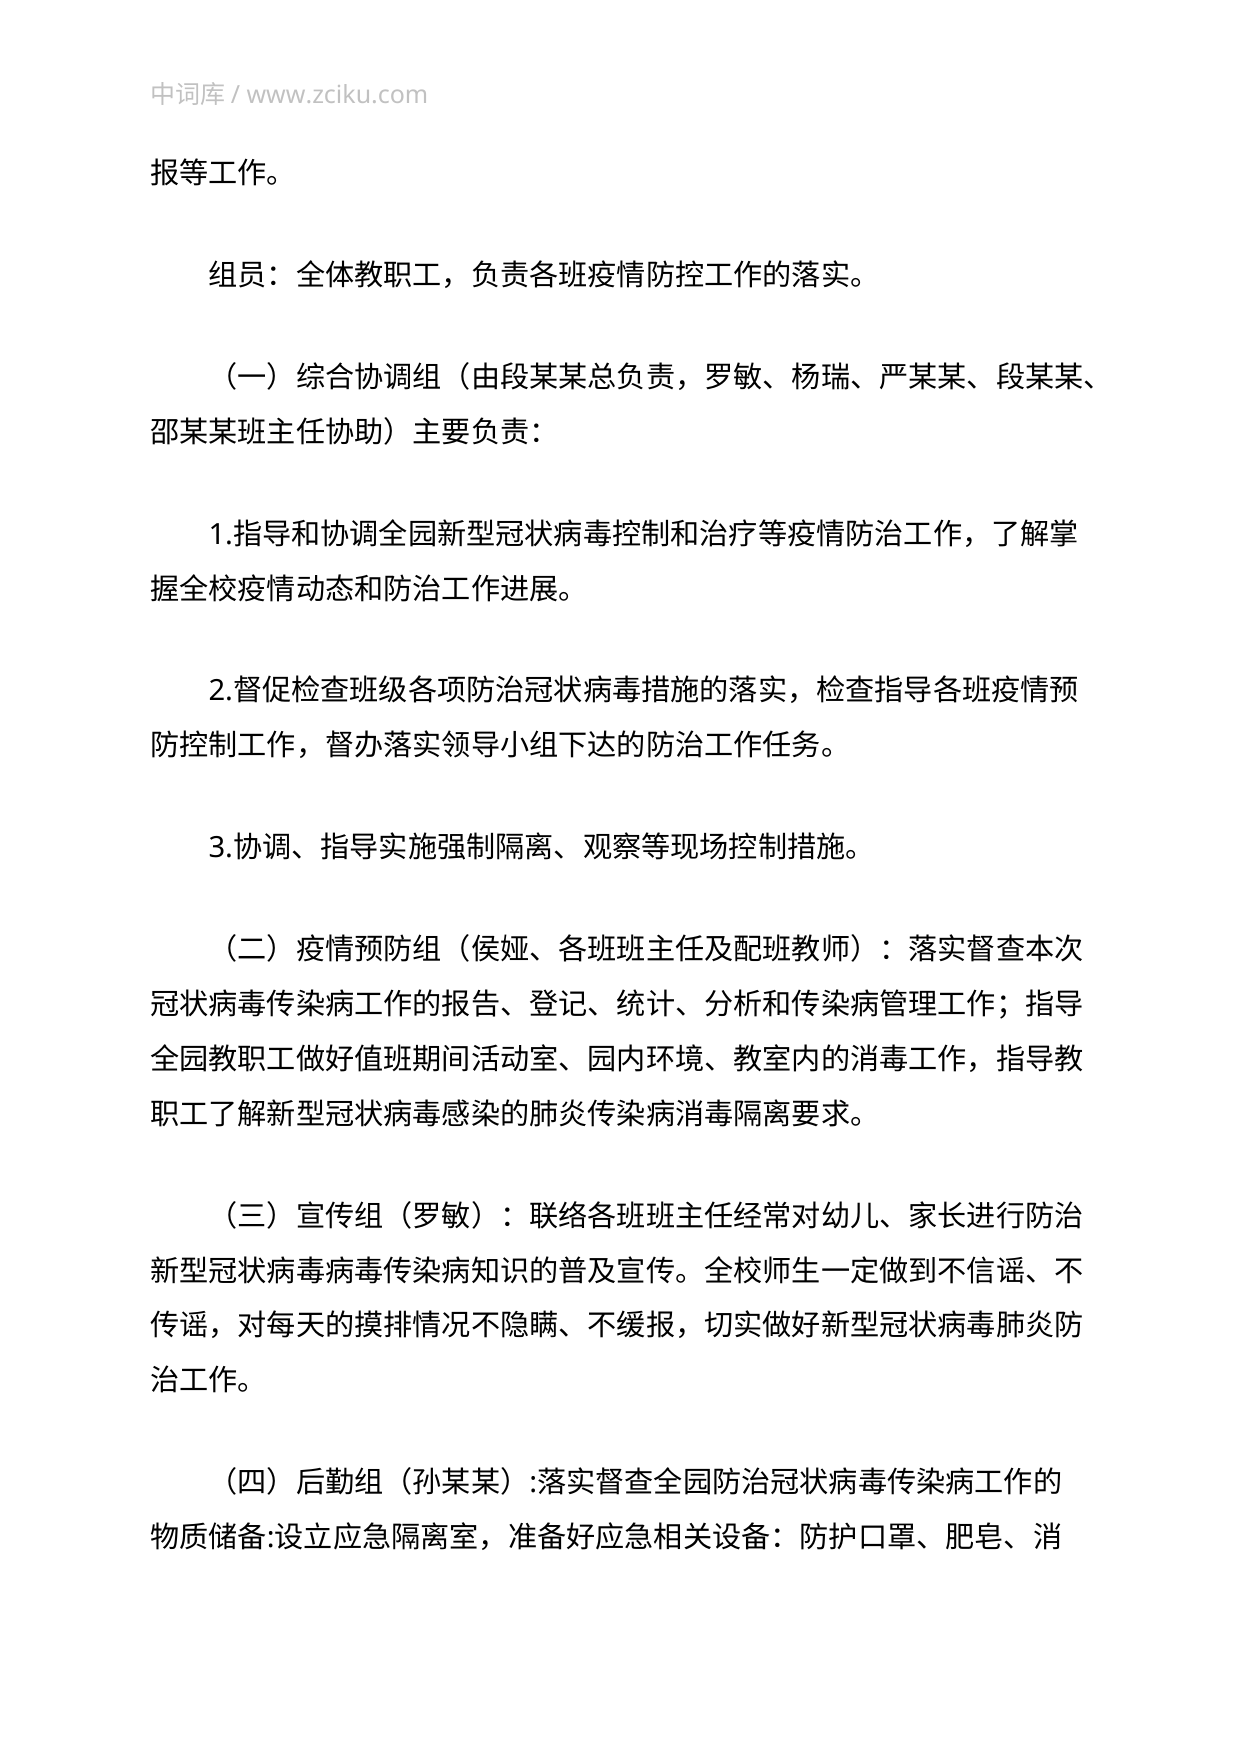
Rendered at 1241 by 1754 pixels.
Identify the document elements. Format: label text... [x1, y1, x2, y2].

text 1.指导和协调全园新型冠状病毒控制和治疗等疫情防治工作，了解掌握全校疫情动态和防治工作进展。 [150, 510, 1090, 607]
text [150, 150, 1090, 192]
text 3.协调、指导实施强制隔离、观察等现场控制措施。 [150, 824, 1090, 866]
text 组员：全体教职工，负责各班疫情防控工作的落实。 [150, 252, 1090, 294]
text （一）综合协调组（由段某某总负责，罗敏、杨瑞、严某某、段某某、邵某某班主任协助）主要负责： [150, 353, 1090, 451]
text （二）疫情预防组（侯娅、各班班主任及配班教师）：落实督查本次冠状病毒传染病工作的报告、登记、统计、分析和传染病管理工作；指导全园教职工做好值班期间活动室、园内环境、教室内的消毒工作，指导教职工了解新型冠状病毒感染的肺炎传染病消毒隔离要求。 [150, 926, 1090, 1133]
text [150, 1459, 1090, 1556]
text （三）宣传组（罗敏）：联络各班班主任经常对幼儿、家长进行防治新型冠状病毒病毒传染病知识的普及宣传。全校师生一定做到不信谣、不传谣，对每天的摸排情况不隐瞒、不缓报，切实做好新型冠状病毒肺炎防治工作。 [150, 1192, 1090, 1399]
text 2.督促检查班级各项防治冠状病毒措施的落实，检查指导各班疫情预防控制工作，督办落实领导小组下达的防治工作任务。 [150, 667, 1090, 764]
